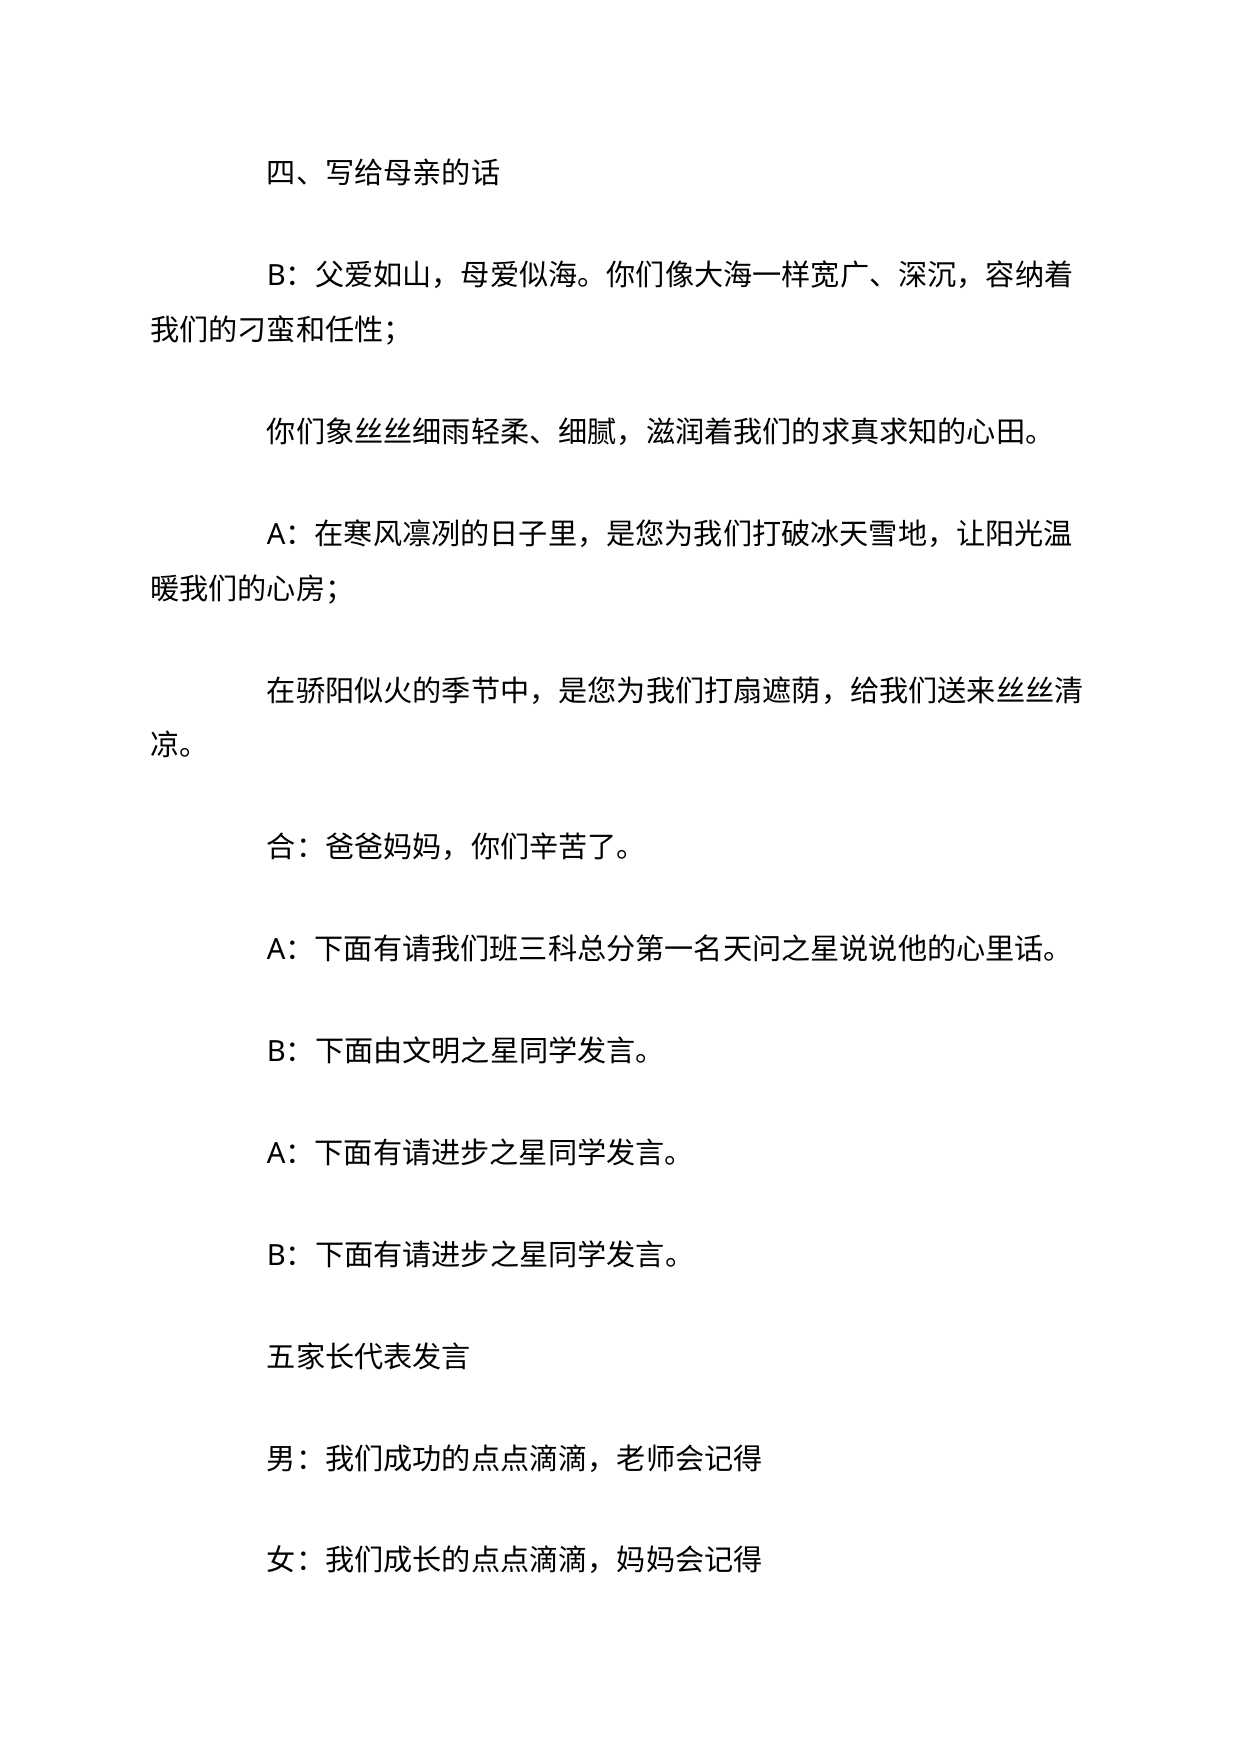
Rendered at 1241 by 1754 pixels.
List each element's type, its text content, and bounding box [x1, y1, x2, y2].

text A：下面有请我们班三科总分第一名天问之星说说他的心里话。 [150, 926, 1090, 968]
text B：下面有请进步之星同学发言。 [150, 1231, 1090, 1274]
text 五家长代表发言 [150, 1333, 1090, 1376]
text 你们象丝丝细雨轻柔、细腻，滋润着我们的求真求知的心田。 [150, 408, 1090, 451]
text 在骄阳似火的季节中，是您为我们打扇遮荫，给我们送来丝丝清凉。 [150, 667, 1090, 764]
text B：父爱如山，母爱似海。你们像大海一样宽广、深沉，容纳着我们的刁蛮和任性； [150, 252, 1090, 349]
text 男：我们成功的点点滴滴，老师会记得 [150, 1435, 1090, 1477]
text A：在寒风凛冽的日子里，是您为我们打破冰天雪地，让阳光温暖我们的心房； [150, 510, 1090, 608]
text A：下面有请进步之星同学发言。 [150, 1129, 1090, 1172]
text 女：我们成长的点点滴滴，妈妈会记得 [150, 1537, 1090, 1579]
text 合：爸爸妈妈，你们辛苦了。 [150, 824, 1090, 866]
text B：下面由文明之星同学发言。 [150, 1027, 1090, 1070]
text 四、写给母亲的话 [150, 150, 1090, 192]
